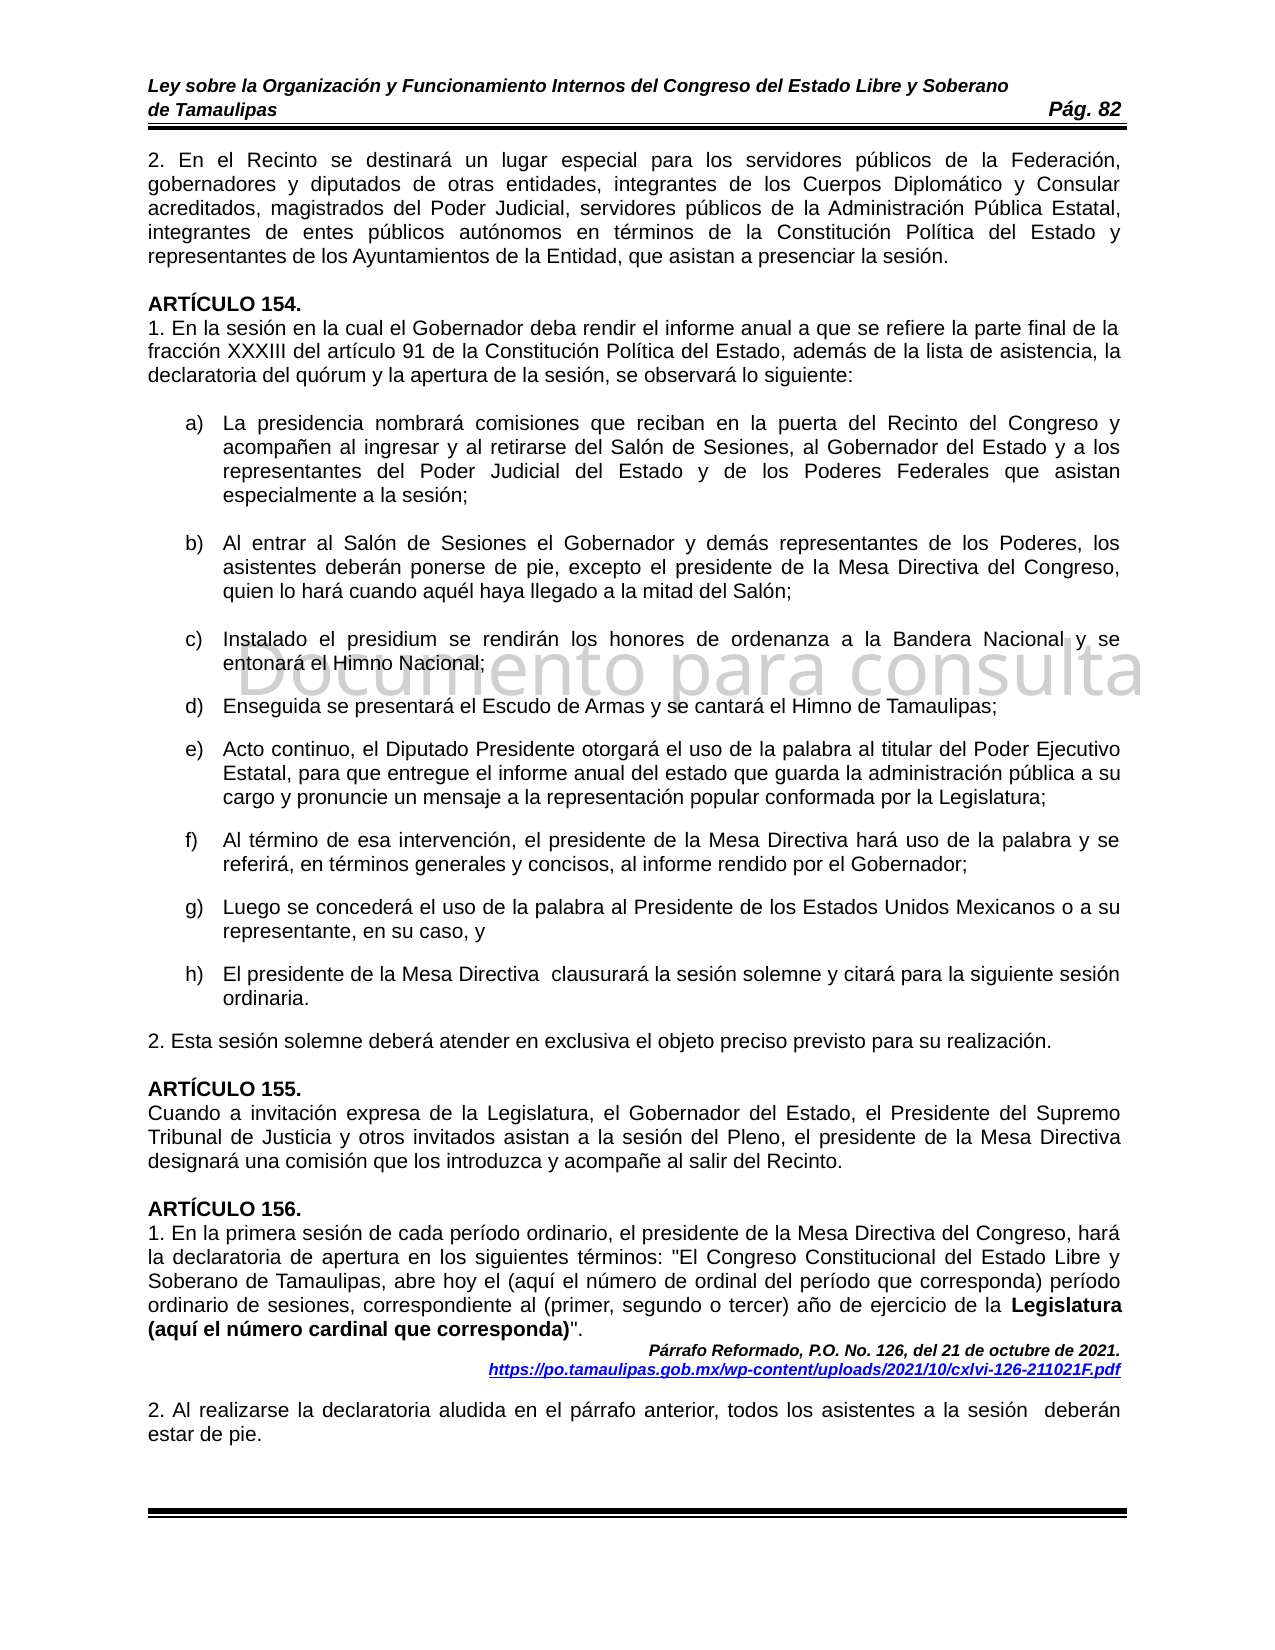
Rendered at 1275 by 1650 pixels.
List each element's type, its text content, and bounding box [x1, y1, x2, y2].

text 2. En el Recinto se destinará un lugar especial para los servidores públicos de la Federación, gobernadores y diputados de otras entidades, integrantes de los Cuerpos Diplomático y Consular acreditados, magistrados del Poder Judicial, servidores públicos de la Administración Pública Estatal, integrantes de entes públicos autónomos en términos de la Constitución Política del Estado y representantes de los Ayuntamientos de la Entidad, que asistan a presenciar la sesión. [148, 148, 1122, 267]
list Al término de esa intervención, el presidente de la Mesa Directiva hará uso de la palabra y se referirá, en términos generales y concisos, al informe rendido por el Gobernador; [185, 828, 1122, 876]
text 2. Esta sesión solemne deberá atender en exclusiva el objeto preciso previsto para su realización. [148, 1029, 1122, 1053]
list Luego se concederá el uso de la palabra al Presidente de los Estados Unidos Mexicanos o a su representante, en su caso, y [185, 895, 1122, 943]
text Cuando a invitación expresa de la Legislatura, el Gobernador del Estado, el Presidente del Supremo Tribunal de Justicia y otros invitados asistan a la sesión del Pleno, el presidente de la Mesa Directiva designará una comisión que los introduzca y acompañe al salir del Recinto. [148, 1101, 1122, 1173]
text Párrafo Reformado, P.O. No. 126, del 21 de octubre de 2021. [148, 1341, 1122, 1360]
text ARTÍCULO 154. [148, 291, 1122, 315]
text 1. En la primera sesión de cada período ordinario, el presidente de la Mesa Directiva del Congreso, hará la declaratoria de apertura en los siguientes términos: "El Congreso Constitucional del Estado Libre y Soberano de Tamaulipas, abre hoy el (aquí el número de ordinal del período que corresponda) período ordinario de sesiones, correspondiente al (primer, segundo o tercer) año de ejercicio de la Legislatura (aquí el número cardinal que corresponda)". [148, 1221, 1122, 1341]
text 2. Al realizarse la declaratoria aludida en el párrafo anterior, todos los asistentes a la sesión deberán estar de pie. [148, 1398, 1122, 1446]
text https://po.tamaulipas.gob.mx/wp-content/uploads/2021/10/cxlvi-126-211021F.pdf [148, 1360, 1122, 1379]
list Enseguida se presentará el Escudo de Armas y se cantará el Himno de Tamaulipas; [185, 694, 1122, 718]
text ARTÍCULO 155. [148, 1077, 1122, 1101]
list El presidente de la Mesa Directiva clausurará la sesión solemne y citará para la siguiente sesión ordinaria. [185, 962, 1122, 1010]
list Instalado el presidium se rendirán los honores de ordenanza a la Bandera Nacional y se entonará el Himno Nacional; [185, 627, 1122, 675]
text ARTÍCULO 156. [148, 1197, 1122, 1221]
list La presidencia nombrará comisiones que reciban en la puerta del Recinto del Congreso y acompañen al ingresar y al retirarse del Salón de Sesiones, al Gobernador del Estado y a los representantes del Poder Judicial del Estado y de los Poderes Federales que asistan especialmente a la sesión; [185, 411, 1122, 507]
list Al entrar al Salón de Sesiones el Gobernador y demás representantes de los Poderes, los asistentes deberán ponerse de pie, excepto el presidente de la Mesa Directiva del Congreso, quien lo hará cuando aquél haya llegado a la mitad del Salón; [185, 531, 1122, 603]
text 1. En la sesión en la cual el Gobernador deba rendir el informe anual a que se refiere la parte final de la fracción XXXIII del artículo 91 de la Constitución Política del Estado, además de la lista de asistencia, la declaratoria del quórum y la apertura de la sesión, se observará lo siguiente: [148, 315, 1122, 387]
list Acto continuo, el Diputado Presidente otorgará el uso de la palabra al titular del Poder Ejecutivo Estatal, para que entregue el informe anual del estado que guarda la administración pública a su cargo y pronuncie un mensaje a la representación popular conformada por la Legislatura; [185, 737, 1122, 809]
